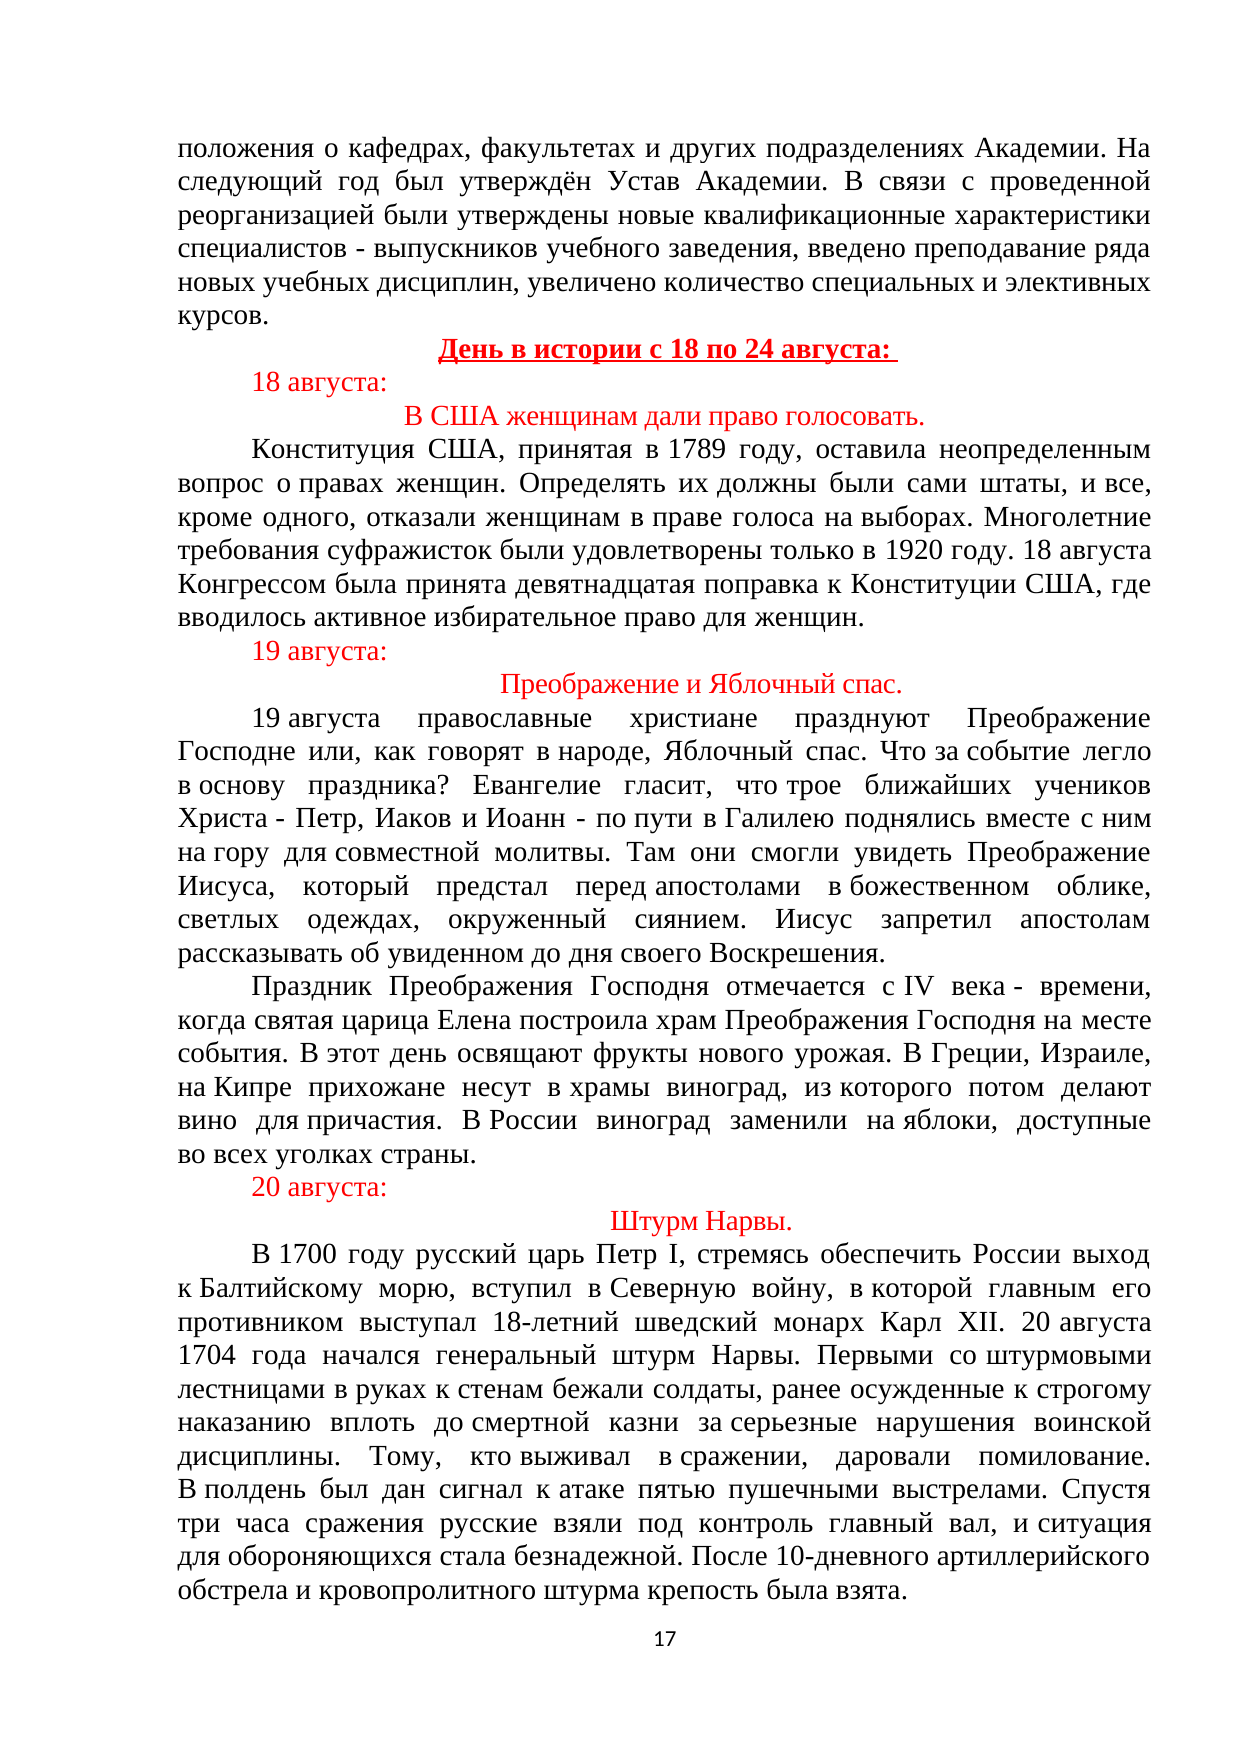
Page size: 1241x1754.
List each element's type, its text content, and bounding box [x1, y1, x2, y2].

subtitle 20 августа: [177, 1169, 1152, 1203]
text Праздник Преображения Господня отмечается с IV века - времени, когда святая царица Елена построила храм Преображения Господня на месте события. В этот день освящают фрукты нового урожая. В Греции, Израиле, на Кипре прихожане несут в храмы виноград, из которого потом делают вино для причастия. В России виноград заменили на яблоки, доступные во всех уголках страны. [177, 968, 1152, 1169]
subtitle Штурм Нарвы. [177, 1203, 1152, 1237]
text В 1700 году русский царь Петр I, стремясь обеспечить России выход к Балтийскому морю, вступил в Северную войну, в которой главным его противником выступал 18-летний шведский монарх Карл XII. 20 августа 1704 года начался генеральный штурм Нарвы. Первыми со штурмовыми лестницами в руках к стенам бежали солдаты, ранее осужденные к строгому наказанию вплоть до смертной казни за серьезные нарушения воинской дисциплины. Тому, кто выживал в сражении, даровали помилование. В полдень был дан сигнал к атаке пятью пушечными выстрелами. Спустя три часа сражения русские взяли под контроль главный вал, и ситуация для обороняющихся стала безнадежной. После 10-дневного артиллерийского обстрела и кровопролитного штурма крепость была взята. [177, 1237, 1152, 1606]
text 19 августа православные христиане празднуют Преображение Господне или, как говорят в народе, Яблочный спас. Что за событие легло в основу праздника? Евангелие гласит, что трое ближайших учеников Христа - Петр, Иаков и Иоанн - по пути в Галилею поднялись вместе с ним на гору для совместной молитвы. Там они смогли увидеть Преображение Иисуса, который предстал перед апостолами в божественном облике, светлых одеждах, окруженный сиянием. Иисус запретил апостолам рассказывать об увиденном до дня своего Воскрешения. [177, 700, 1152, 968]
text Конституция США, принятая в 1789 году, оставила неопределенным вопрос о правах женщин. Определять их должны были сами штаты, и все, кроме одного, отказали женщинам в праве голоса на выборах. Многолетние требования суфражисток были удовлетворены только в 1920 году. 18 августа Конгрессом была принята девятнадцатая поправка к Конституции США, где вводилось активное избирательное право для женщин. [177, 432, 1152, 633]
subtitle 18 августа: [177, 364, 1152, 398]
subtitle 19 августа: [177, 633, 1152, 666]
subtitle В США женщинам дали право голосовать. [177, 398, 1152, 432]
text День в истории с 18 по 24 августа: [177, 331, 1152, 364]
subtitle Преображение и Яблочный спас. [177, 666, 1152, 700]
